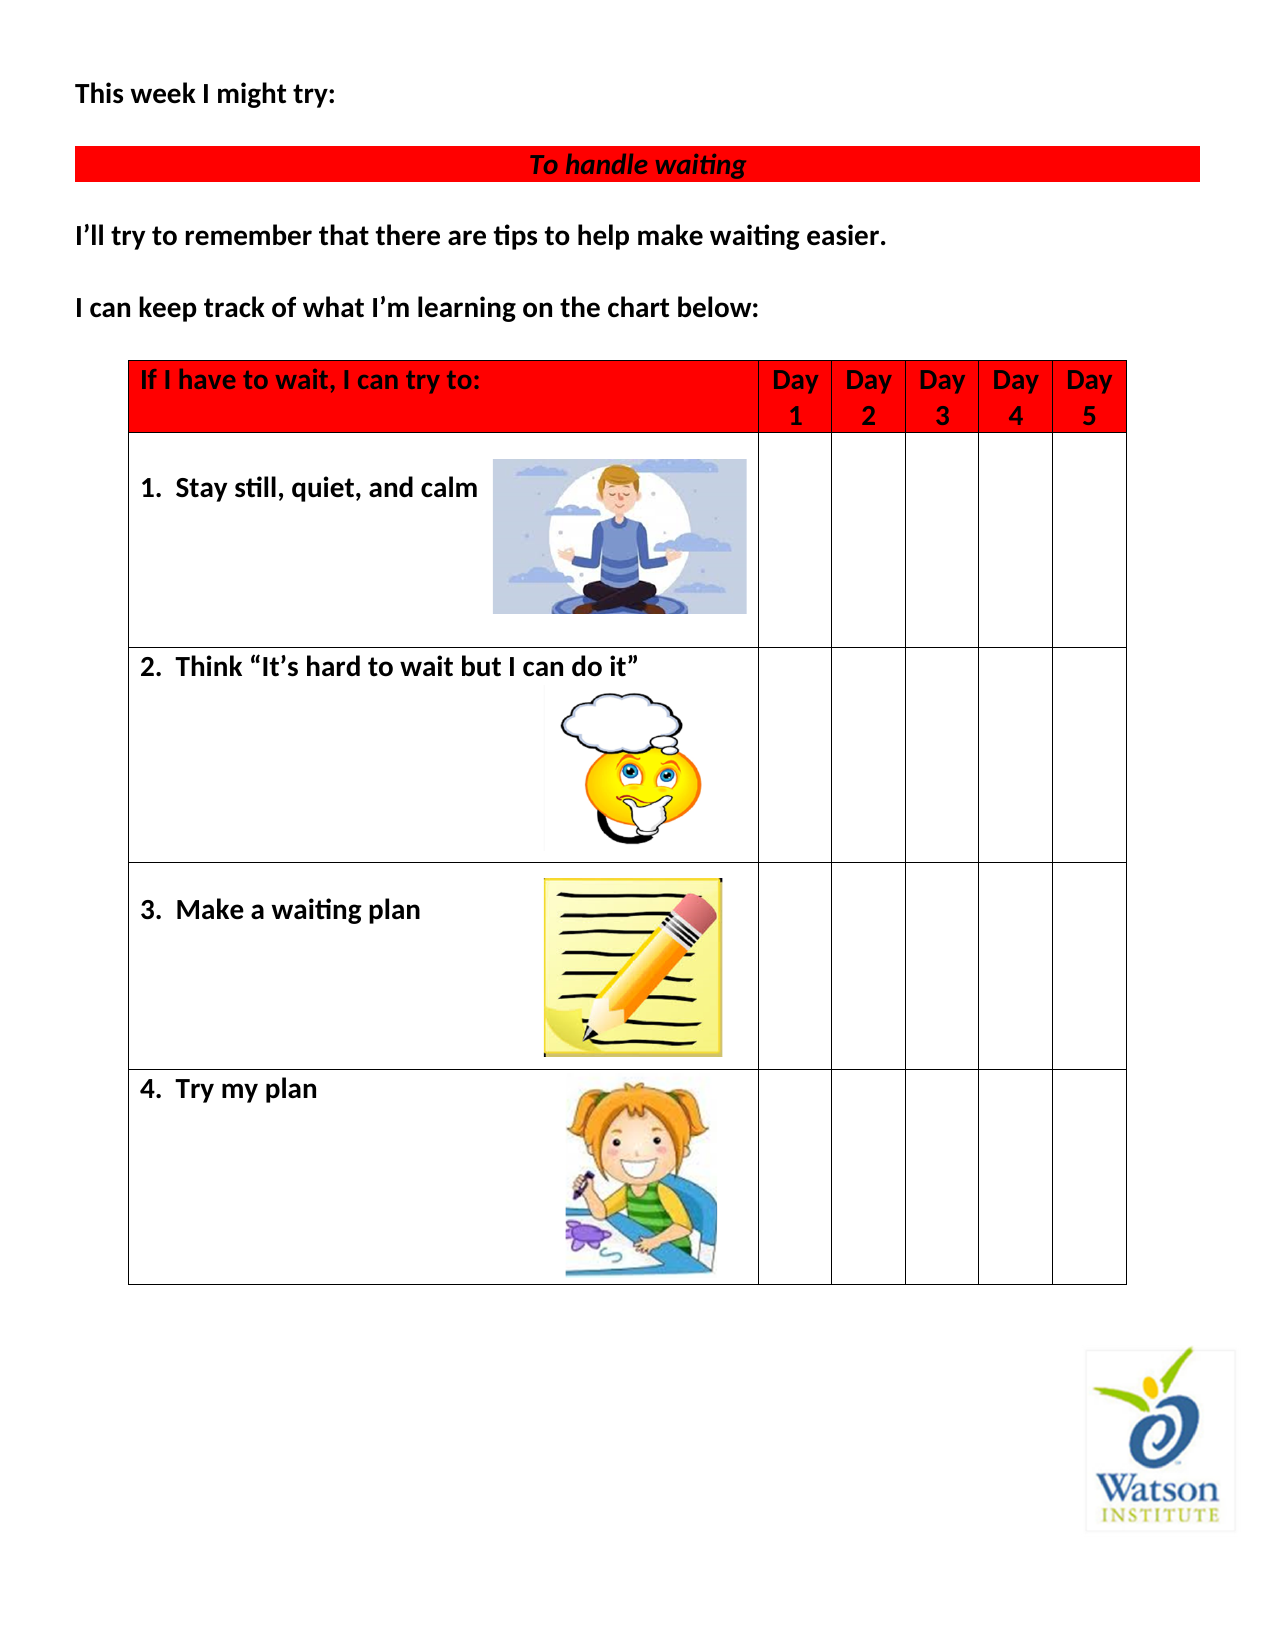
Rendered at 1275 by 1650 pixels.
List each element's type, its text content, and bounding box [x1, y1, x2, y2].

table_cell [979, 863, 1052, 1069]
table_cell [979, 433, 1052, 647]
table_cell [1053, 1070, 1126, 1284]
table_cell [759, 648, 831, 862]
picture [543, 878, 723, 1057]
table_cell [979, 1070, 1052, 1284]
table_header Day 3 [906, 361, 978, 432]
text To handle waiting [75, 146, 1200, 182]
table_cell [759, 863, 831, 1069]
table_cell 2. Think “It’s hard to wait but I can do it” [129, 648, 758, 862]
table_cell [906, 863, 978, 1069]
table_cell 4. Try my plan [129, 1070, 758, 1284]
text This week I might try: [75, 75, 1200, 111]
table_cell [759, 433, 831, 647]
table_header Day 5 [1053, 361, 1126, 432]
text I can keep track of what I’m learning on the chart below: [75, 289, 1200, 324]
table_cell [906, 648, 978, 862]
table_cell [906, 433, 978, 647]
table_cell [1053, 863, 1126, 1069]
table_cell 3. Make a waiting plan [129, 863, 758, 1069]
table_cell 1. Stay still, quiet, and calm [129, 433, 758, 647]
table_cell [832, 433, 905, 647]
table_header Day 1 [759, 361, 831, 432]
table_cell [832, 1070, 905, 1284]
picture [492, 459, 747, 614]
picture [543, 685, 717, 851]
text I’ll try to remember that there are tips to help make waiting easier. [75, 217, 1200, 253]
table_cell [832, 648, 905, 862]
table_cell [759, 1070, 831, 1284]
table_header If I have to wait, I can try to: [129, 361, 758, 432]
table_header Day 4 [979, 361, 1052, 432]
table_cell [906, 1070, 978, 1284]
table_cell [1053, 433, 1126, 647]
table_cell [832, 863, 905, 1069]
table_header Day 2 [832, 361, 905, 432]
picture [1079, 1343, 1241, 1537]
table_cell [979, 648, 1052, 862]
picture [565, 1073, 718, 1278]
table_cell [1053, 648, 1126, 862]
